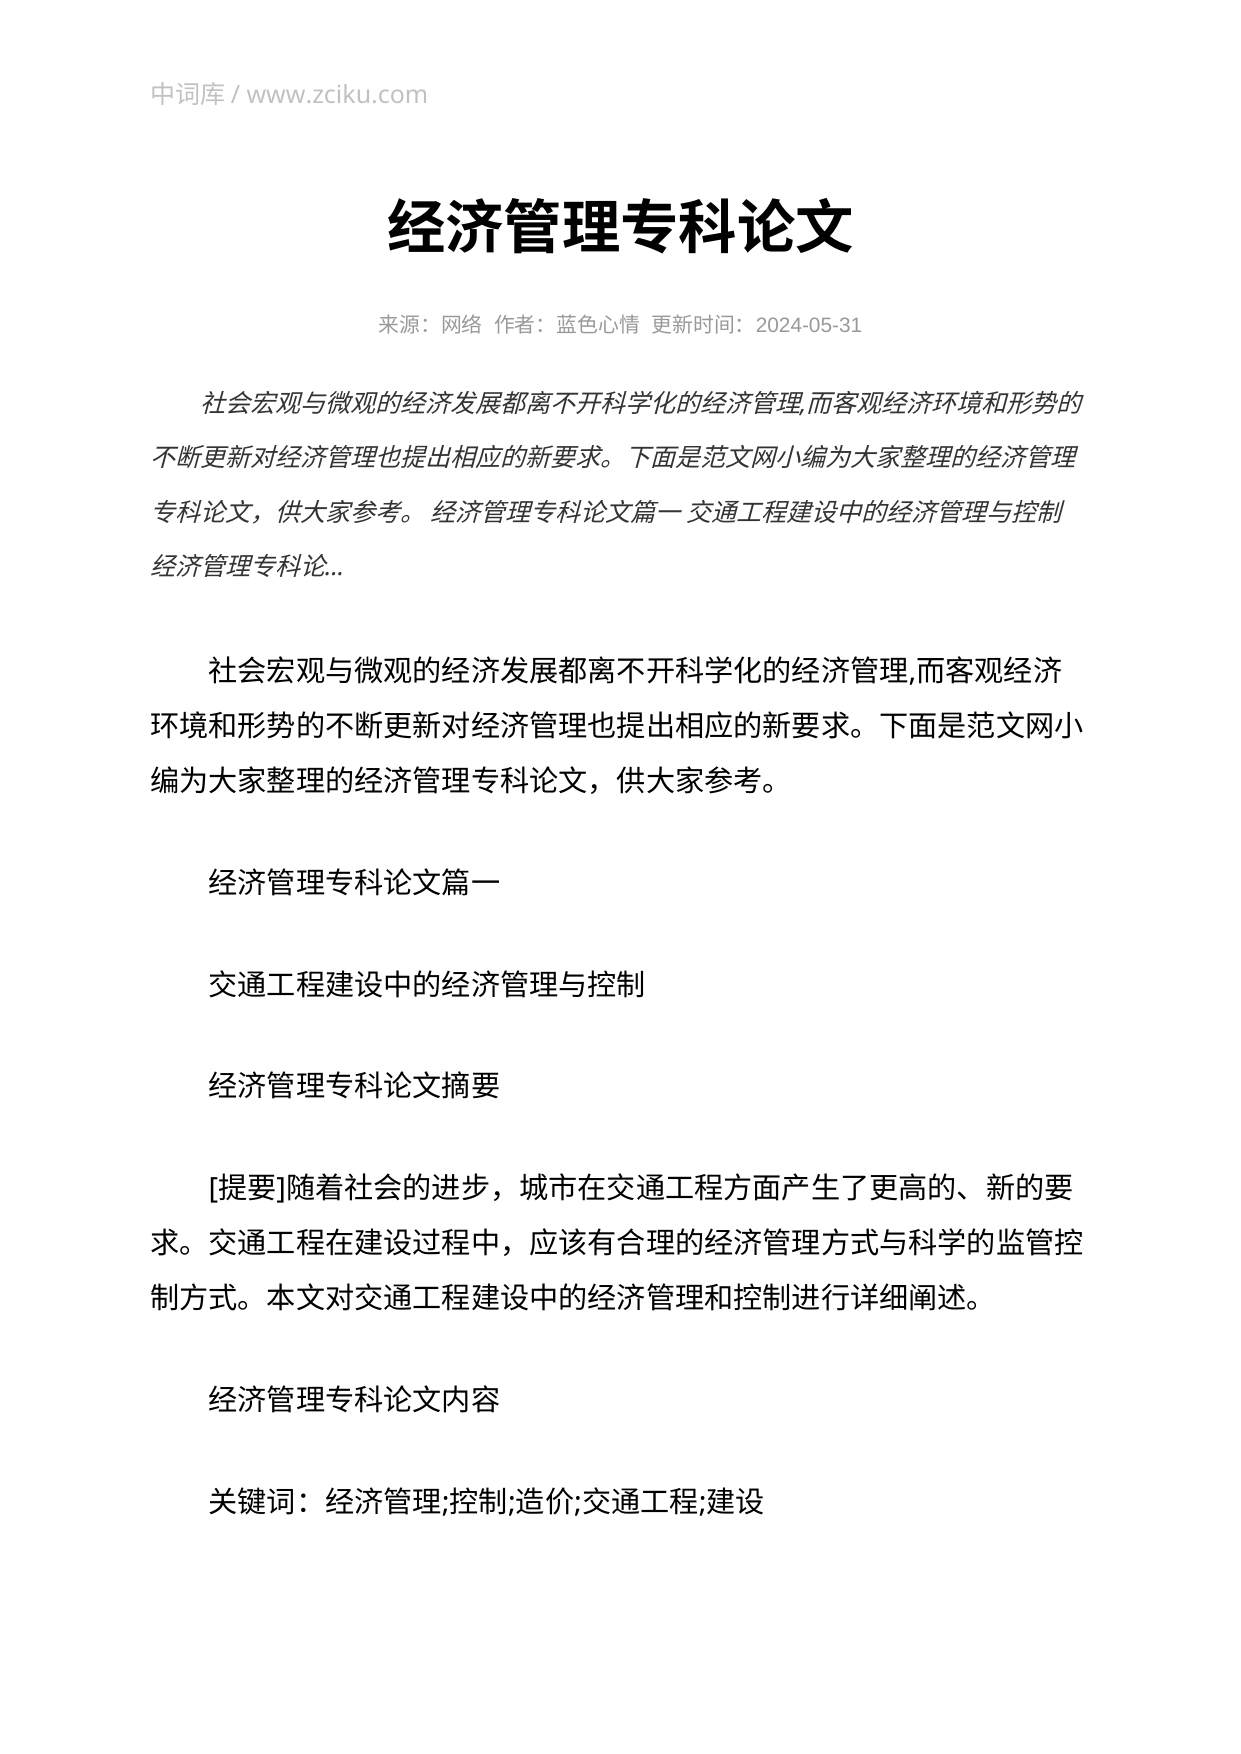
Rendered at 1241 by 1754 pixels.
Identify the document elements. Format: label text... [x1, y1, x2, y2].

text [提要]随着社会的进步，城市在交通工程方面产生了更高的、新的要求。交通工程在建设过程中，应该有合理的经济管理方式与科学的监管控制方式。本文对交通工程建设中的经济管理和控制进行详细阐述。 [150, 1165, 1090, 1317]
subtitle 经济管理专科论文 [150, 181, 1090, 266]
text 社会宏观与微观的经济发展都离不开科学化的经济管理,而客观经济环境和形势的不断更新对经济管理也提出相应的新要求。下面是范文网小编为大家整理的经济管理专科论文，供大家参考。 [150, 648, 1090, 800]
text 来源：网络 作者：蓝色心情 更新时间：2024-05-31 [150, 313, 1090, 337]
text 经济管理专科论文摘要 [150, 1063, 1090, 1105]
text 关键词：经济管理;控制;造价;交通工程;建设 [150, 1478, 1090, 1521]
text 经济管理专科论文篇一 [150, 859, 1090, 902]
text 经济管理专科论文内容 [150, 1376, 1090, 1419]
text 交通工程建设中的经济管理与控制 [150, 961, 1090, 1003]
text 社会宏观与微观的经济发展都离不开科学化的经济管理,而客观经济环境和形势的不断更新对经济管理也提出相应的新要求。下面是范文网小编为大家整理的经济管理专科论文，供大家参考。 经济管理专科论文篇一 交通工程建设中的经济管理与控制 经济管理专科论... [150, 383, 1090, 583]
